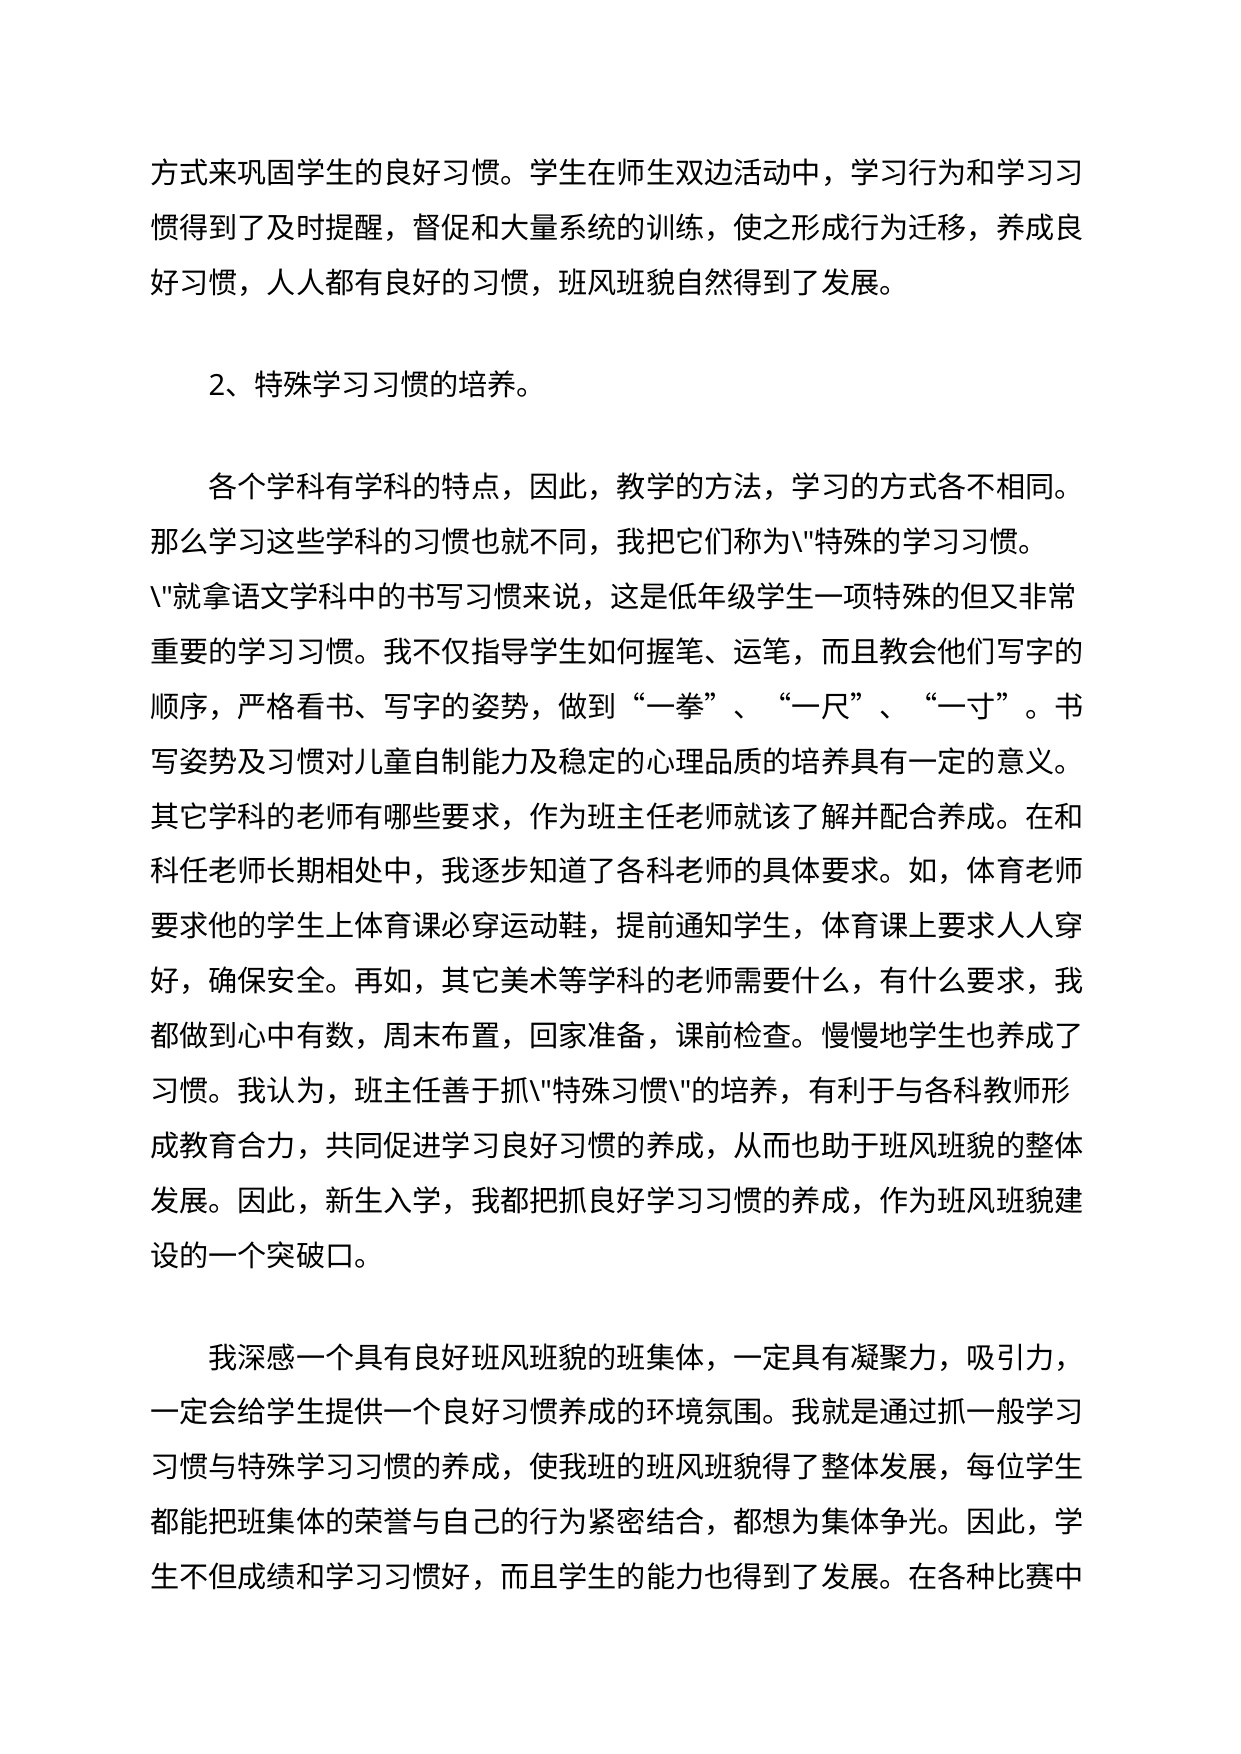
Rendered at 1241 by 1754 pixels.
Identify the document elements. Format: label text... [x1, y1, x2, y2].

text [150, 1334, 1090, 1596]
text 2、特殊学习习惯的培养。 [150, 362, 1090, 404]
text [150, 150, 1090, 302]
text 各个学科有学科的特点，因此，教学的方法，学习的方式各不相同。那么学习这些学科的习惯也就不同，我把它们称为\"特殊的学习习惯。\"就拿语文学科中的书写习惯来说，这是低年级学生一项特殊的但又非常重要的学习习惯。我不仅指导学生如何握笔、运笔，而且教会他们写字的顺序，严格看书、写字的姿势，做到“一拳”、“一尺”、“一寸”。书写姿势及习惯对儿童自制能力及稳定的心理品质的培养具有一定的意义。其它学科的老师有哪些要求，作为班主任老师就该了解并配合养成。在和科任老师长期相处中，我逐步知道了各科老师的具体要求。如，体育老师要求他的学生上体育课必穿运动鞋，提前通知学生，体育课上要求人人穿好，确保安全。再如，其它美术等学科的老师需要什么，有什么要求，我都做到心中有数，周末布置，回家准备，课前检查。慢慢地学生也养成了习惯。我认为，班主任善于抓\"特殊习惯\"的培养，有利于与各科教师形成教育合力，共同促进学习良好习惯的养成，从而也助于班风班貌的整体发展。因此，新生入学，我都把抓良好学习习惯的养成，作为班风班貌建设的一个突破口。 [150, 463, 1090, 1275]
